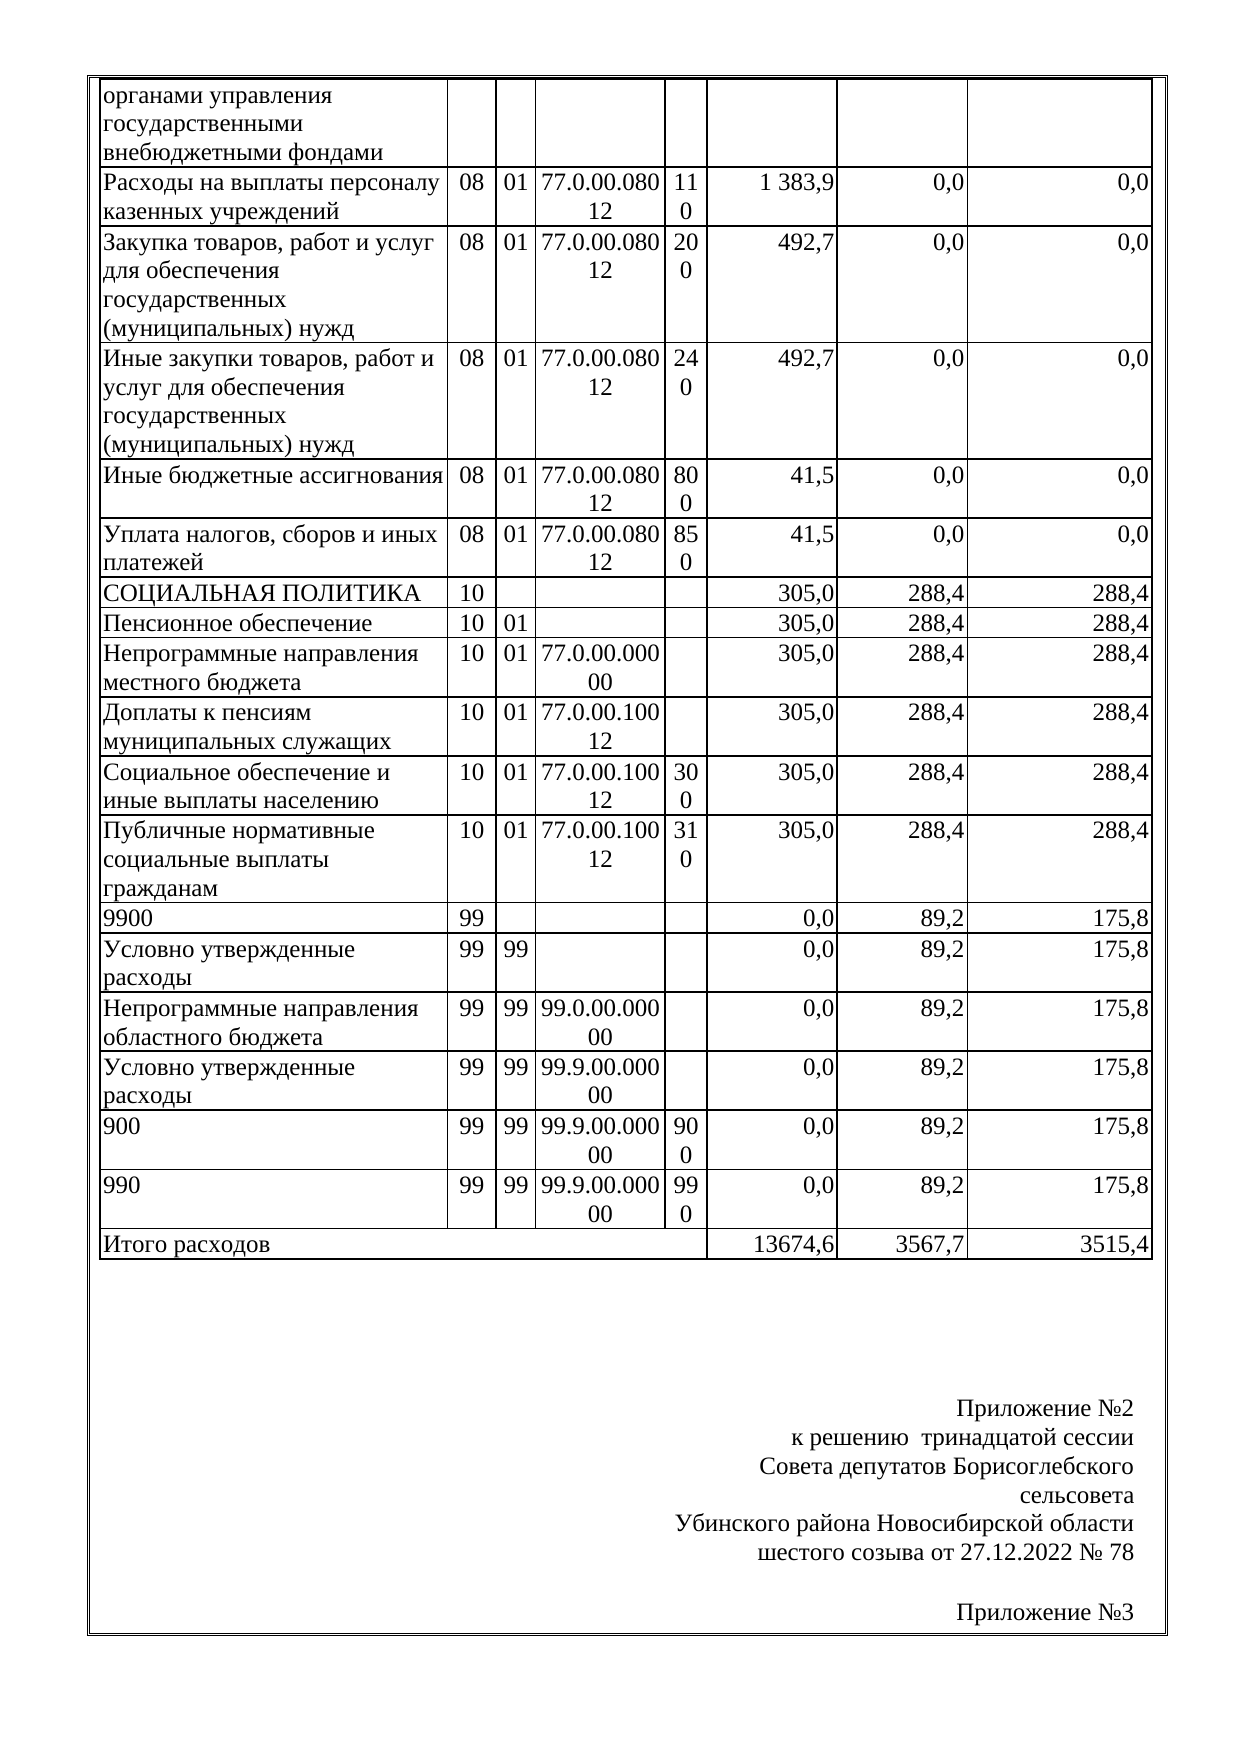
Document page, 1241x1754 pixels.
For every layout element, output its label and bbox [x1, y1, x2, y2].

table_header [90, 78, 1165, 1633]
